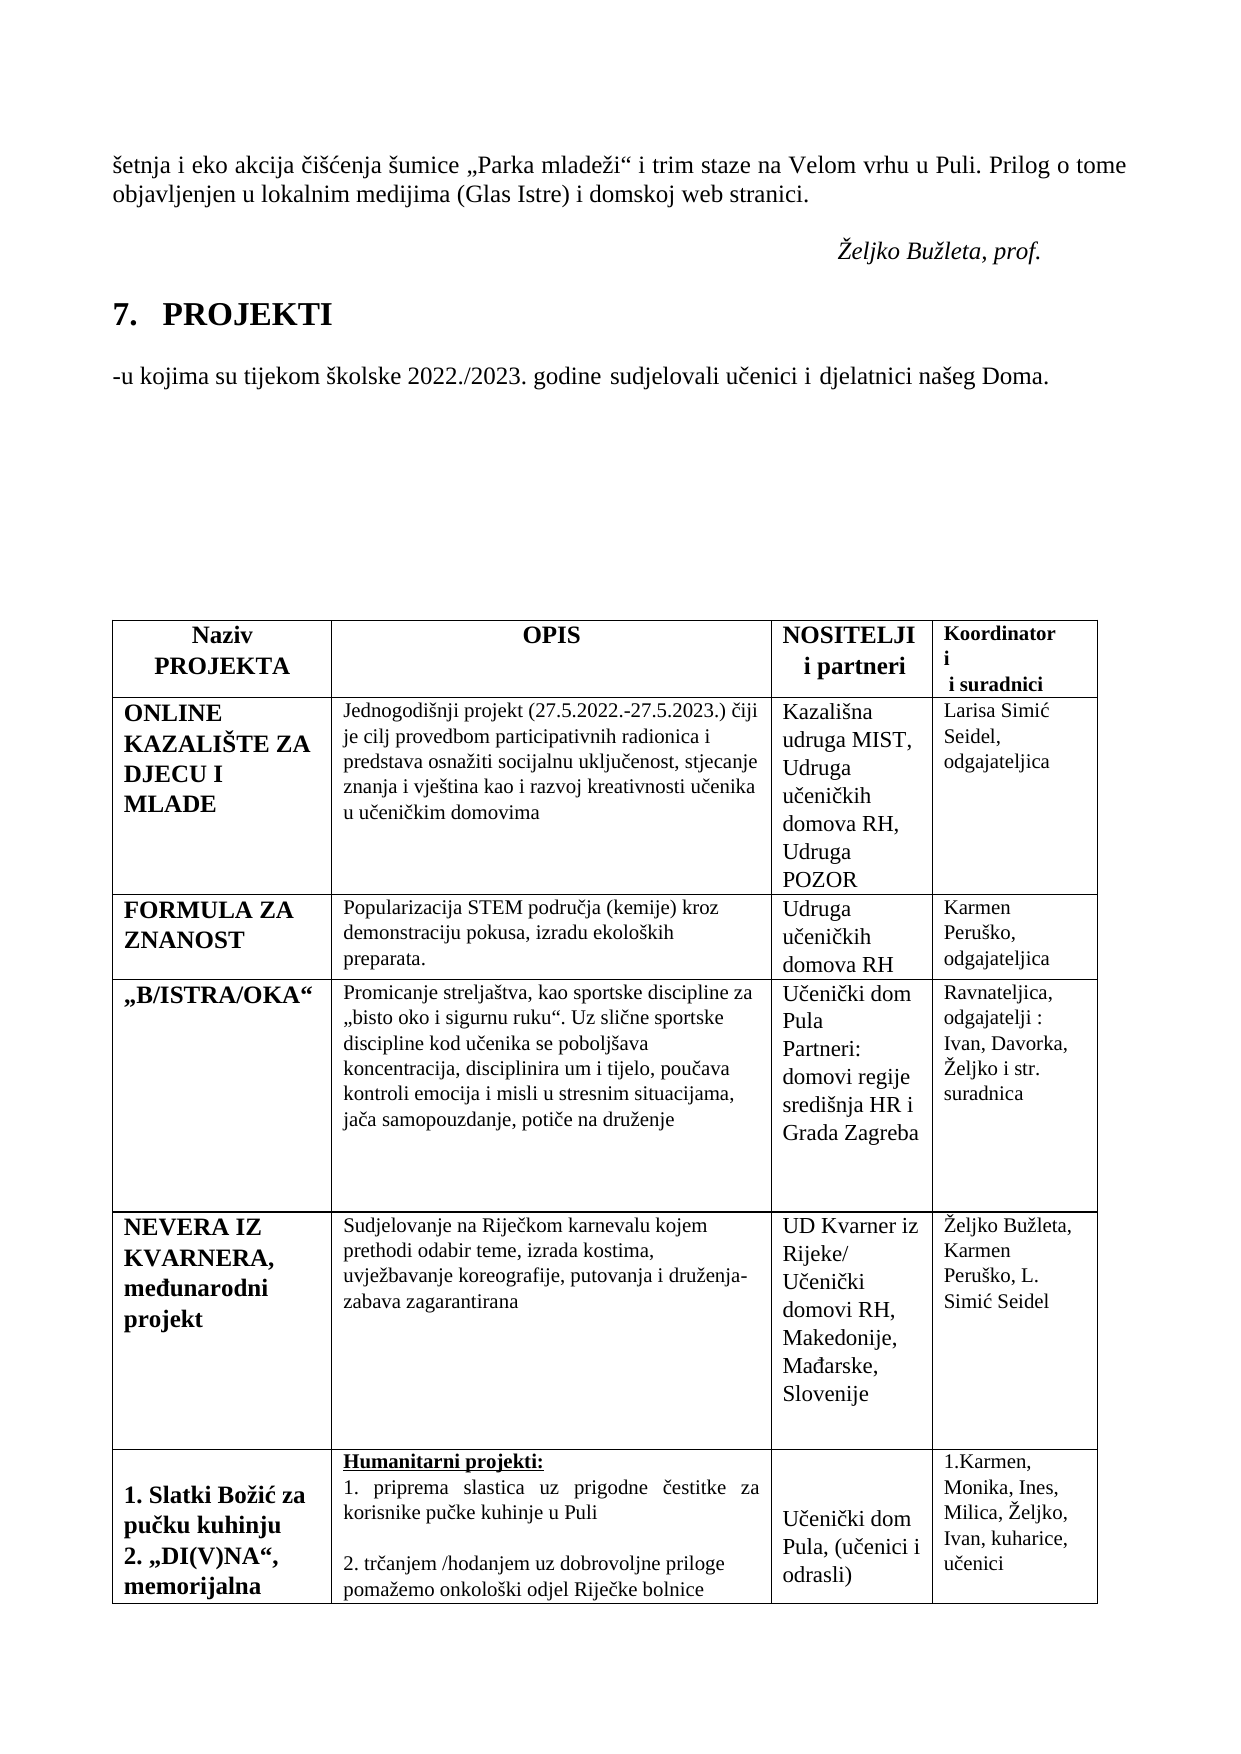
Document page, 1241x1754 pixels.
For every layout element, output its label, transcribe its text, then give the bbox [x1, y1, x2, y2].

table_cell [933, 1450, 1097, 1603]
table_cell Karmen Peruško, odgajateljica [933, 895, 1097, 979]
table_cell Željko Bužleta, Karmen Peruško, L. Simić Seidel [933, 1213, 1097, 1448]
table_cell Larisa Simić Seidel, odgajateljica [933, 698, 1097, 894]
text -u kojima su tijekom školske 2022./2023. godine sudjelovali učenici i djelatnici našeg Doma. [112, 361, 1128, 389]
table_cell ONLINE KAZALIŠTE ZA DJECU I MLADE [113, 698, 331, 894]
text šetnja i eko akcija čišćenja šumice „Parka mladeži“ i trim staze na Velom vrhu u Puli. Prilog o tome objavljenjen u lokalnim medijima (Glas Istre) i domskoj web stranici. [112, 150, 1128, 207]
table_header Koordinatori i suradnici [933, 621, 1097, 697]
table_cell Jednogodišnji projekt (27.5.2022.-27.5.2023.) čiji je cilj provedbom participativnih radionica i predstava osnažiti socijalnu uključenost, stjecanje znanja i vještina kao i razvoj kreativnosti učenika u učeničkim domovima [332, 698, 771, 894]
table_cell NEVERA IZ KVARNERA, međunarodni projekt [113, 1213, 331, 1448]
table_cell Promicanje streljaštva, kao sportske discipline za „bisto oko i sigurnu ruku“. Uz slične sportske discipline kod učenika se poboljšava koncentracija, disciplinira um i tijelo, poučava kontroli emocija i misli u stresnim situacijama, jača samopouzdanje, potiče na druženje [332, 980, 771, 1211]
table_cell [113, 1450, 331, 1603]
table_cell Popularizacija STEM područja (kemije) kroz demonstraciju pokusa, izradu ekoloških preparata. [332, 895, 771, 979]
table_header Naziv PROJEKTA [113, 621, 331, 697]
table_header OPIS [332, 621, 771, 697]
text 7. PROJEKTI [112, 294, 1128, 332]
table_cell Sudjelovanje na Riječkom karnevalu kojem prethodi odabir teme, izrada kostima, uvježbavanje koreografije, putovanja i druženja-zabava zagarantirana [332, 1213, 771, 1448]
table_cell Kazališna udruga MIST, Udruga učeničkih domova RH, Udruga POZOR [772, 698, 932, 894]
table_cell FORMULA ZA ZNANOST [113, 895, 331, 979]
text Željko Bužleta, prof. [112, 236, 1128, 265]
table_header NOSITELJI i partneri [772, 621, 932, 697]
table_cell Ravnateljica, odgajatelji : Ivan, Davorka, Željko i str. suradnica [933, 980, 1097, 1211]
table_cell UD Kvarner iz Rijeke/ Učenički domovi RH, Makedonije, Mađarske, Slovenije [772, 1213, 932, 1448]
table_cell Udruga učeničkih domova RH [772, 895, 932, 979]
table_cell „B/ISTRA/OKA“ [113, 980, 331, 1211]
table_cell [332, 1450, 771, 1603]
table_cell Učenički dom Pula Partneri: domovi regije središnja HR i Grada Zagreba [772, 980, 932, 1211]
table_cell Učenički dom Pula, (učenici i odrasli) [772, 1450, 932, 1603]
